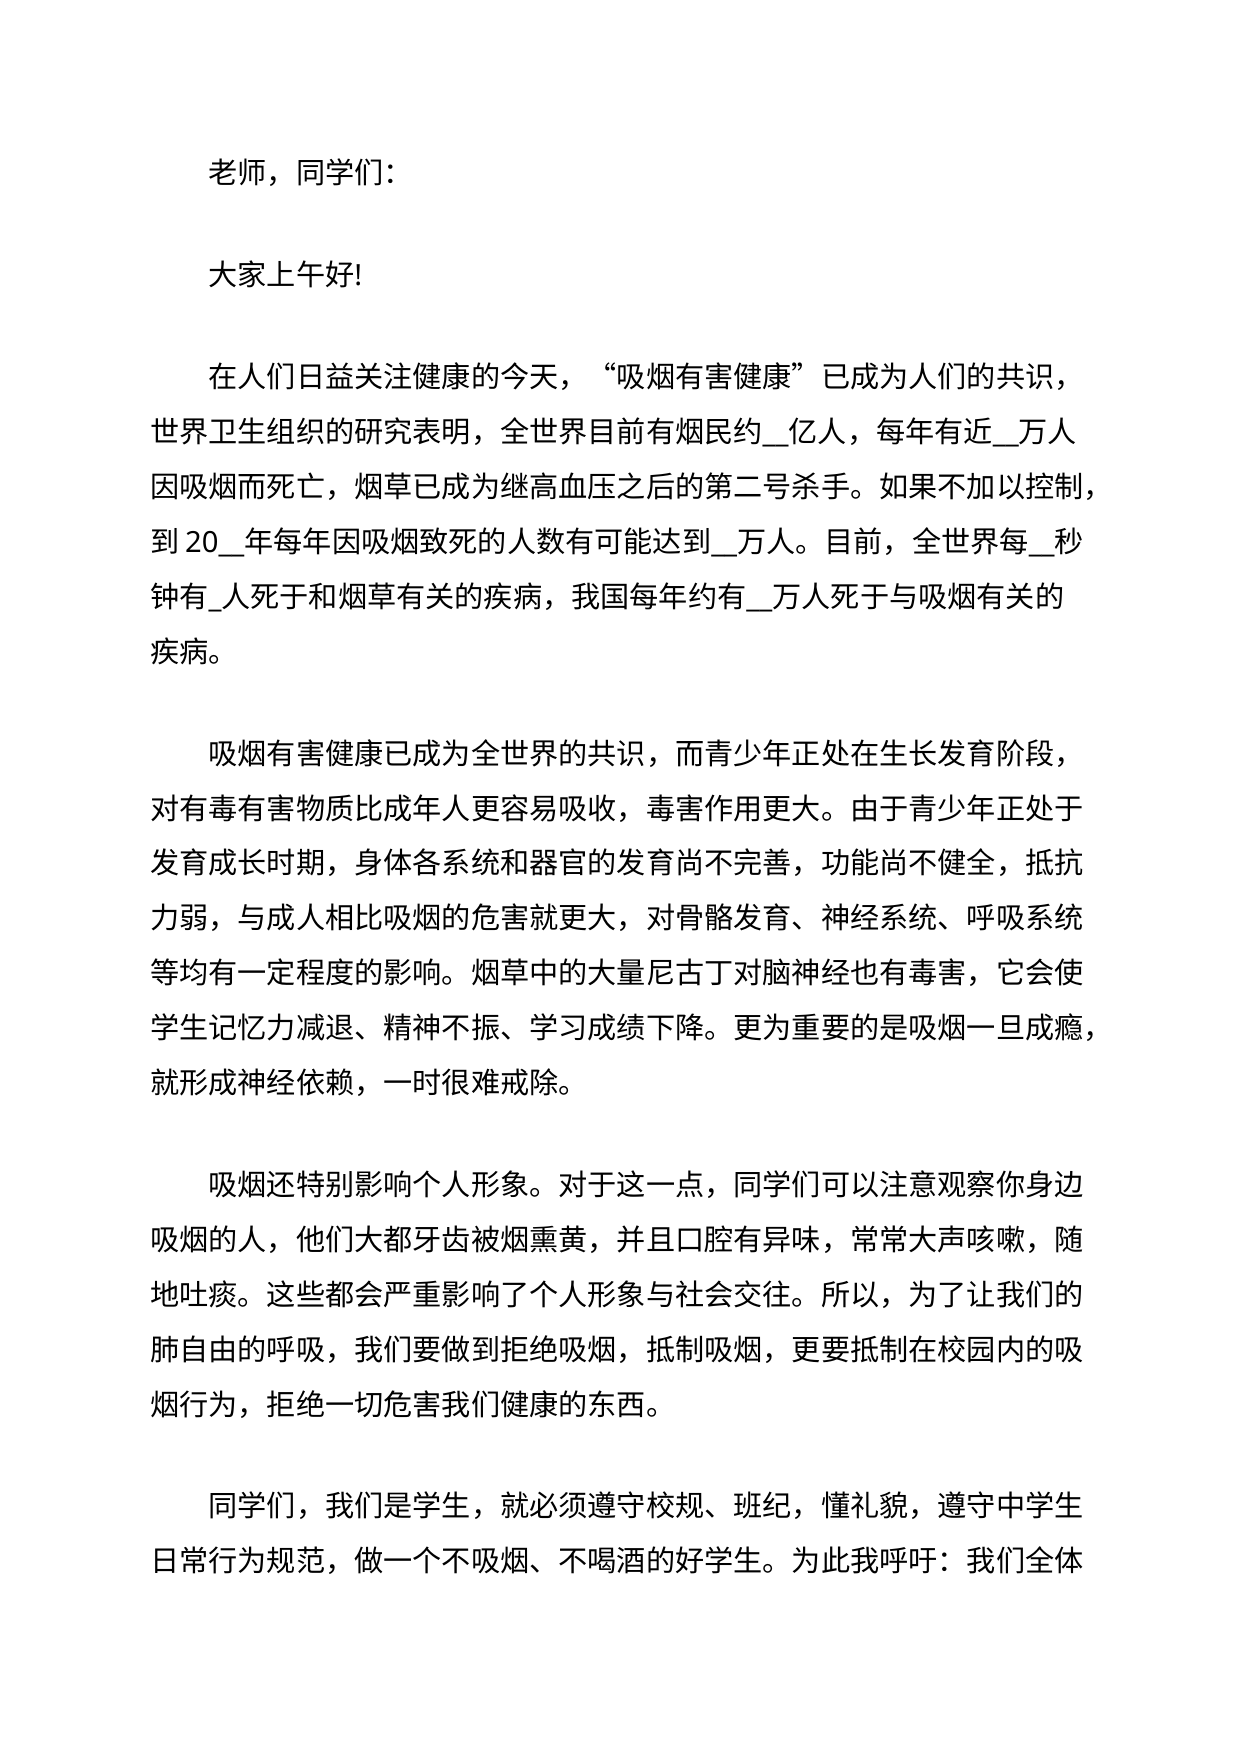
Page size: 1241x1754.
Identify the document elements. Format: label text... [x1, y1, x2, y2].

text 大家上午好! [150, 252, 1090, 294]
text 在人们日益关注健康的今天，“吸烟有害健康”已成为人们的共识，世界卫生组织的研究表明，全世界目前有烟民约__亿人，每年有近__万人因吸烟而死亡，烟草已成为继高血压之后的第二号杀手。如果不加以控制，到20__年每年因吸烟致死的人数有可能达到__万人。目前，全世界每__秒钟有_人死于和烟草有关的疾病，我国每年约有__万人死于与吸烟有关的疾病。 [150, 354, 1090, 671]
text 吸烟还特别影响个人形象。对于这一点，同学们可以注意观察你身边吸烟的人，他们大都牙齿被烟熏黄，并且口腔有异味，常常大声咳嗽，随地吐痰。这些都会严重影响了个人形象与社会交往。所以，为了让我们的肺自由的呼吸，我们要做到拒绝吸烟，抵制吸烟，更要抵制在校园内的吸烟行为，拒绝一切危害我们健康的东西。 [150, 1161, 1090, 1423]
text 吸烟有害健康已成为全世界的共识，而青少年正处在生长发育阶段，对有毒有害物质比成年人更容易吸收，毒害作用更大。由于青少年正处于发育成长时期，身体各系统和器官的发育尚不完善，功能尚不健全，抵抗力弱，与成人相比吸烟的危害就更大，对骨骼发育、神经系统、呼吸系统等均有一定程度的影响。烟草中的大量尼古丁对脑神经也有毒害，它会使学生记忆力减退、精神不振、学习成绩下降。更为重要的是吸烟一旦成瘾，就形成神经依赖，一时很难戒除。 [150, 730, 1090, 1102]
text 老师，同学们： [150, 150, 1090, 192]
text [150, 1483, 1090, 1580]
